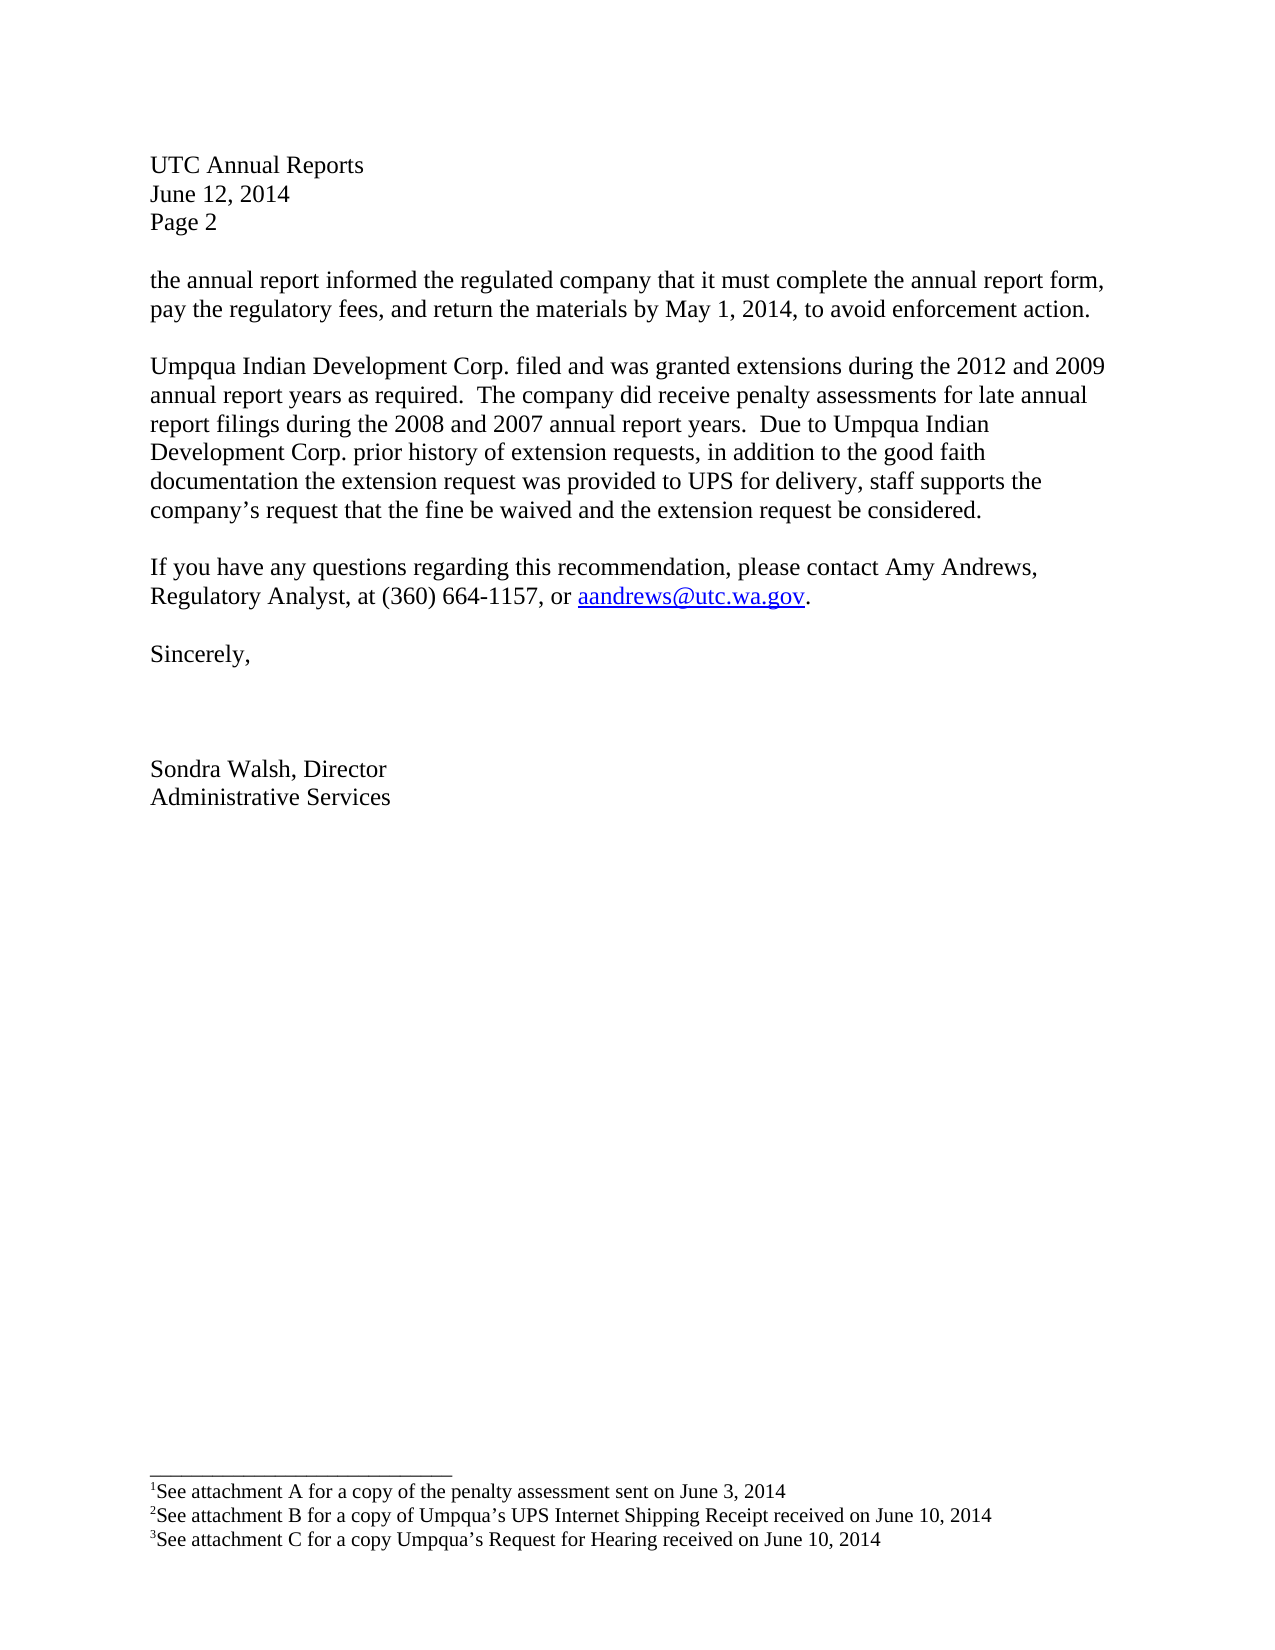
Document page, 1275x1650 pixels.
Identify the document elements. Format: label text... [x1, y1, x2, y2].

text June 12, 2014 [150, 179, 1125, 207]
text UTC Annual Reports [150, 150, 1125, 179]
text the annual report informed the regulated company that it must complete the annual report form, pay the regulatory fees, and return the materials by May 1, 2014, to avoid enforcement action. [150, 265, 1125, 322]
text Umpqua Indian Development Corp. filed and was granted extensions during the 2012 and 2009 annual report years as required. The company did receive penalty assessments for late annual report filings during the 2008 and 2007 annual report years. Due to Umpqua Indian Development Corp. prior history of extension requests, in addition to the good faith documentation the extension request was provided to UPS for delivery, staff supports the company’s request that the fine be waived and the extension request be considered. [150, 351, 1125, 524]
text Page 2 [150, 207, 1125, 236]
text Administrative Services [150, 782, 1125, 811]
text Sincerely, [150, 639, 1125, 667]
text If you have any questions regarding this recommendation, please contact Amy Andrews, Regulatory Analyst, at (360) 664-1157, or aandrews@utc.wa.gov. [150, 552, 1125, 610]
text Sondra Walsh, Director [150, 754, 1125, 782]
